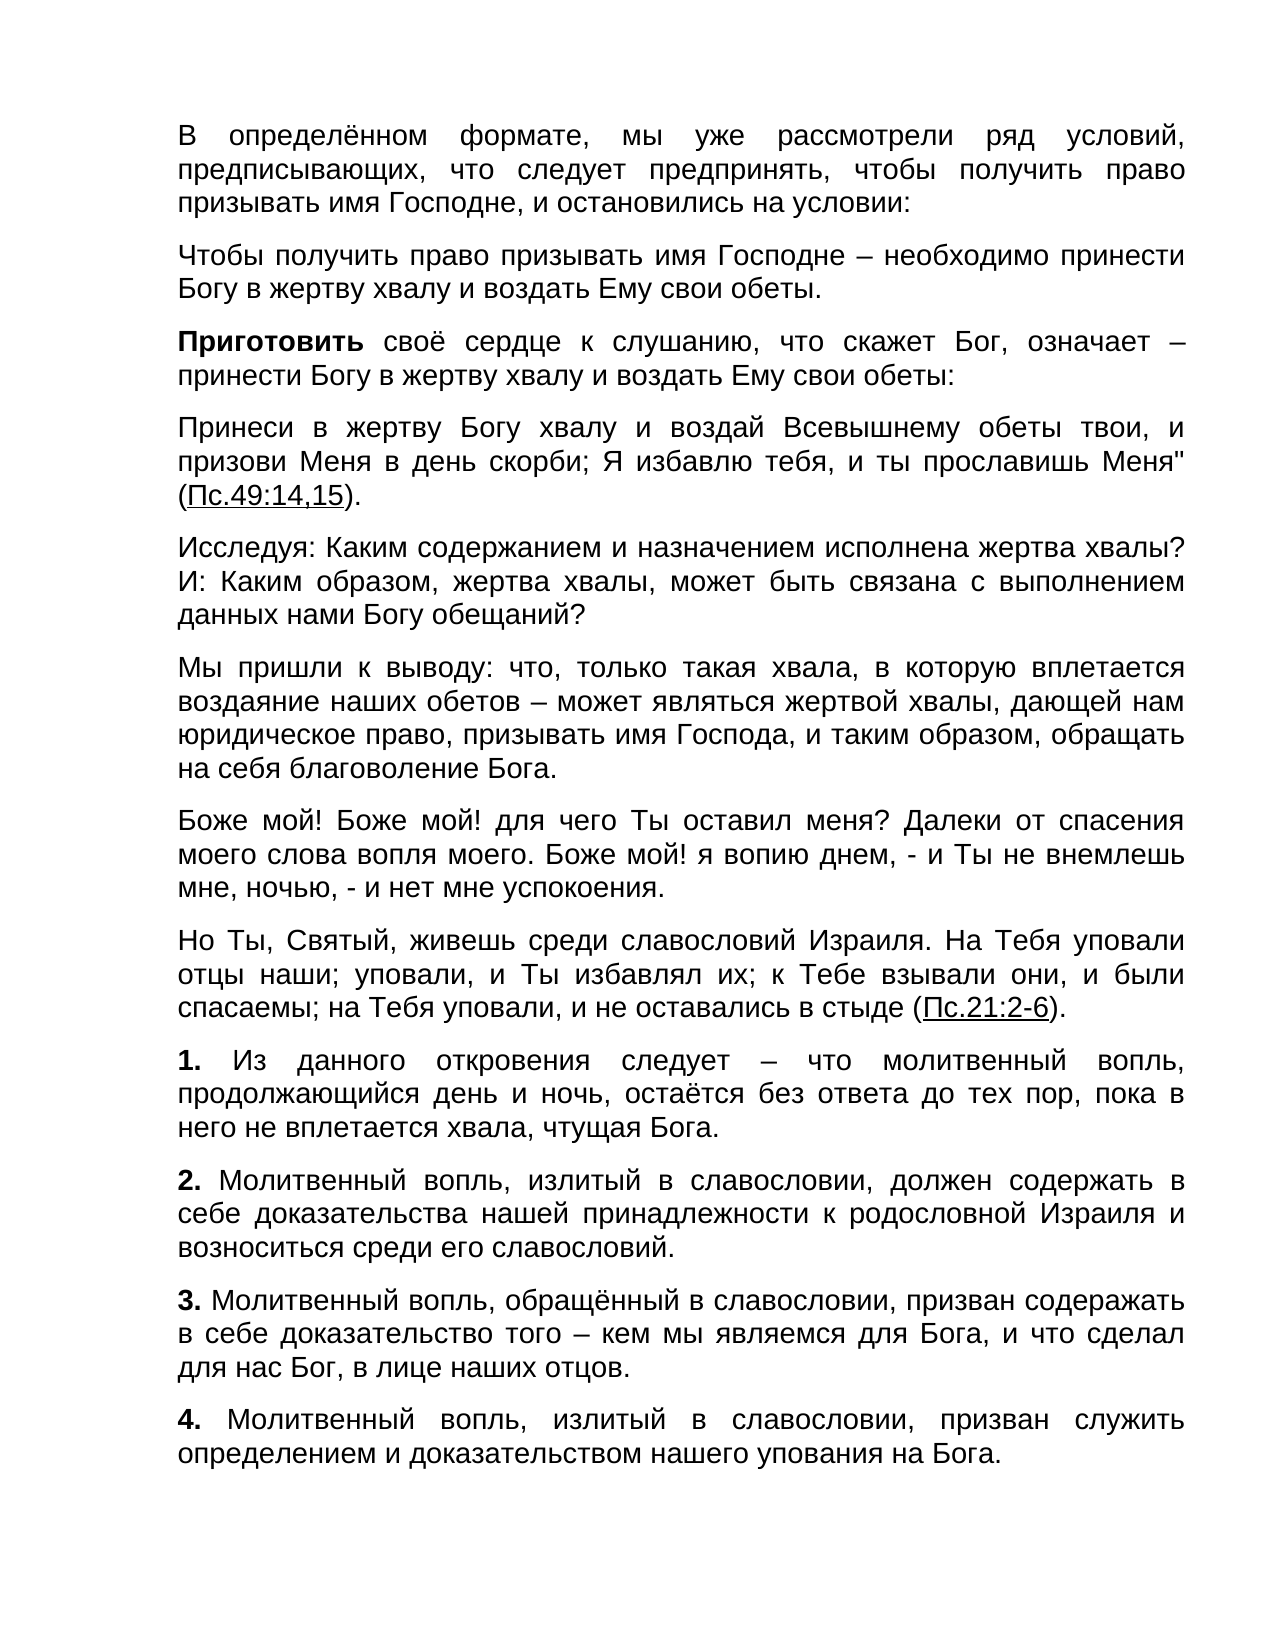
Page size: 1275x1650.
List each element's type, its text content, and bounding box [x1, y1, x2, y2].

text 1. Из данного откровения следует – что молитвенный вопль, продолжающийся день и ночь, остаётся без ответа до тех пор, пока в него не вплетается хвала, чтущая Бога. [177, 1043, 1186, 1143]
text Мы пришли к выводу: что, только такая хвала, в которую вплетается воздаяние наших обетов – может являться жертвой хвалы, дающей нам юридическое право, призывать имя Господа, и таким образом, обращать на себя благоволение Бога. [177, 650, 1186, 784]
text Но Ты, Святый, живешь среди славословий Израиля. На Тебя уповали отцы наши; уповали, и Ты избавлял их; к Тебе взывали они, и были спасаемы; на Тебя уповали, и не оставались в стыде (Пс.21:2-6). [177, 923, 1186, 1024]
text Боже мой! Боже мой! для чего Ты оставил меня? Далеки от спасения моего слова вопля моего. Боже мой! я вопию днем, - и Ты не внемлешь мне, ночью, - и нет мне успокоения. [177, 803, 1186, 904]
text 2. Молитвенный вопль, излитый в славословии, должен содержать в себе доказательства нашей принадлежности к родословной Израиля и возноситься среди его славословий. [177, 1163, 1186, 1263]
text Приготовить своё сердце к слушанию, что скажет Бог, означает – принести Богу в жертву хвалу и воздать Ему свои обеты: [177, 324, 1186, 391]
text В определённом формате, мы уже рассмотрели ряд условий, предписывающих, что следует предпринять, чтобы получить право призывать имя Господне, и остановились на условии: [177, 118, 1186, 219]
text 4. Молитвенный вопль, излитый в славословии, призван служить определением и доказательством нашего упования на Бога. [177, 1402, 1186, 1469]
text Чтобы получить право призывать имя Господне – необходимо принести Богу в жертву хвалу и воздать Ему свои обеты. [177, 238, 1186, 305]
text Принеси в жертву Богу хвалу и воздай Всевышнему обеты твои, и призови Меня в день скорби; Я избавлю тебя, и ты прославишь Меня" (Пс.49:14,15). [177, 410, 1186, 511]
text Исследуя: Каким содержанием и назначением исполнена жертва хвалы? И: Каким образом, жертва хвалы, может быть связана с выполнением данных нами Богу обещаний? [177, 530, 1186, 631]
text 3. Молитвенный вопль, обращённый в славословии, призван содеражать в себе доказательство того – кем мы являемся для Бога, и что сделал для нас Бог, в лице наших отцов. [177, 1282, 1186, 1383]
